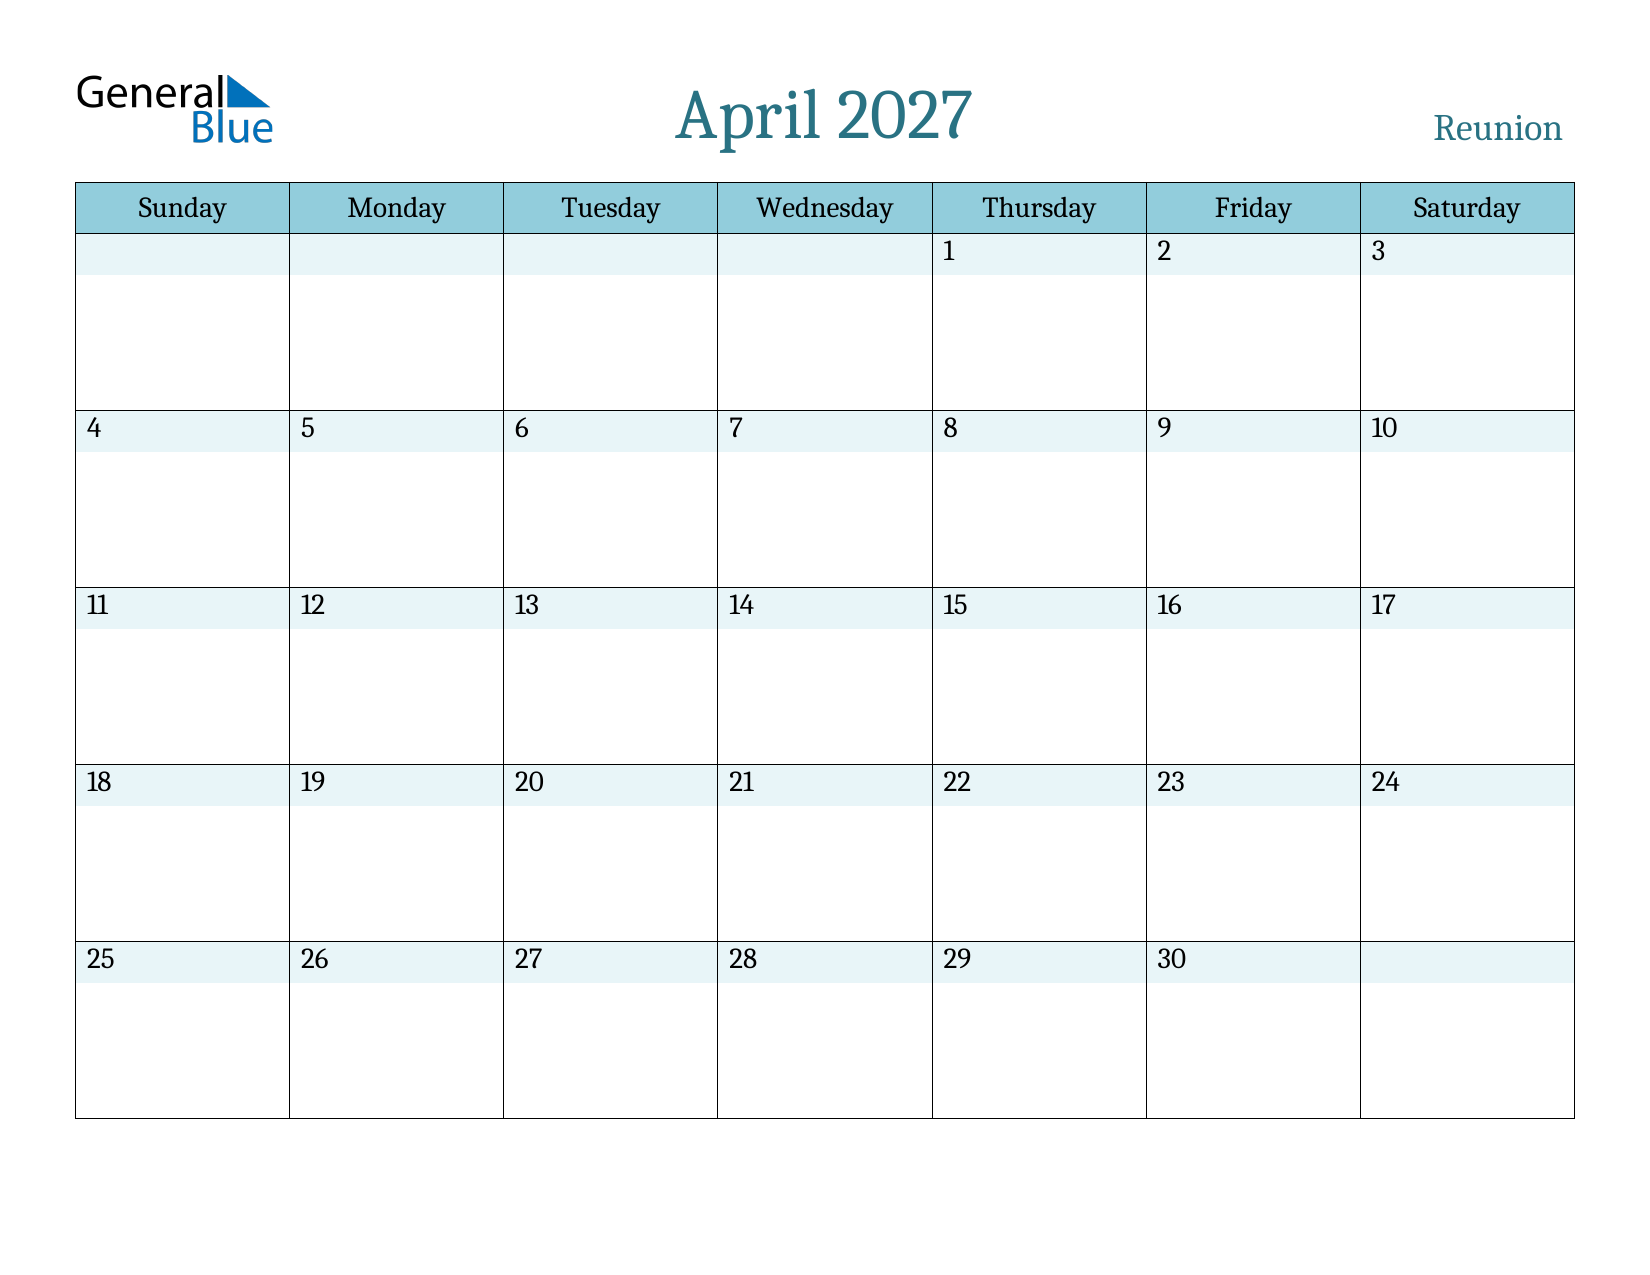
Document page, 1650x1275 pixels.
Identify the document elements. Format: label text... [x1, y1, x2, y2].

table_cell 21 [718, 765, 932, 806]
table_cell Thursday [933, 183, 1146, 233]
table_cell 19 [290, 765, 503, 806]
table_cell [718, 452, 932, 587]
table_cell [933, 983, 1146, 1118]
table_cell 2 [1147, 234, 1360, 275]
table_cell [933, 629, 1146, 764]
table_cell 25 [76, 942, 289, 983]
table_cell 4 [76, 411, 289, 452]
table_cell 17 [1361, 588, 1574, 629]
table_cell [76, 452, 289, 587]
table_cell [290, 629, 503, 764]
table_cell 27 [504, 942, 717, 983]
table_cell [504, 452, 717, 587]
table_cell [933, 452, 1146, 587]
table_cell [76, 629, 289, 764]
table_cell [1361, 806, 1574, 941]
table_cell 12 [290, 588, 503, 629]
table_cell Sunday [76, 183, 289, 233]
table_cell 26 [290, 942, 503, 983]
table_cell [76, 806, 289, 941]
table_header [76, 75, 503, 182]
table_cell Wednesday [718, 183, 932, 233]
table_cell 14 [718, 588, 932, 629]
table_cell [718, 629, 932, 764]
table_cell 28 [718, 942, 932, 983]
table_cell [718, 275, 932, 410]
table_cell [290, 983, 503, 1118]
table_cell [290, 806, 503, 941]
table_cell [76, 983, 289, 1118]
table_cell [290, 452, 503, 587]
table_cell 18 [76, 765, 289, 806]
table_cell 13 [504, 588, 717, 629]
table_cell Tuesday [504, 183, 717, 233]
table_cell [1361, 452, 1574, 587]
table_cell [76, 275, 289, 410]
table_cell [504, 806, 717, 941]
table_cell Monday [290, 183, 503, 233]
table_cell 16 [1147, 588, 1360, 629]
table_cell [290, 234, 503, 275]
table_cell [1361, 942, 1574, 983]
table_cell 11 [76, 588, 289, 629]
table_cell 8 [933, 411, 1146, 452]
table_cell [1147, 806, 1360, 941]
table_cell 1 [933, 234, 1146, 275]
table_cell [76, 234, 289, 275]
table_cell 22 [933, 765, 1146, 806]
table_cell [933, 275, 1146, 410]
table_cell 5 [290, 411, 503, 452]
table_cell [718, 983, 932, 1118]
table_cell [1361, 983, 1574, 1118]
table_cell 15 [933, 588, 1146, 629]
table_cell [933, 806, 1146, 941]
table_cell [1361, 629, 1574, 764]
table_cell 24 [1361, 765, 1574, 806]
table_cell [1147, 275, 1360, 410]
table_cell [504, 275, 717, 410]
table_cell Friday [1147, 183, 1360, 233]
table_cell 7 [718, 411, 932, 452]
table_cell [718, 234, 932, 275]
table_cell 10 [1361, 411, 1574, 452]
table_cell [504, 234, 717, 275]
table_cell [718, 806, 932, 941]
table_cell [1147, 629, 1360, 764]
table_cell [504, 629, 717, 764]
table_cell [1361, 275, 1574, 410]
table_cell 29 [933, 942, 1146, 983]
table_cell 6 [504, 411, 717, 452]
table_cell 23 [1147, 765, 1360, 806]
table_cell [290, 275, 503, 410]
table_cell 20 [504, 765, 717, 806]
picture [77, 75, 273, 143]
table_cell 9 [1147, 411, 1360, 452]
table_header April 2027 [504, 75, 1146, 182]
table_cell Saturday [1361, 183, 1574, 233]
table_cell 30 [1147, 942, 1360, 983]
table_cell 3 [1361, 234, 1574, 275]
table_header Reunion [1146, 75, 1574, 182]
table_cell [1147, 452, 1360, 587]
table_cell [1147, 983, 1360, 1118]
table_cell [504, 983, 717, 1118]
